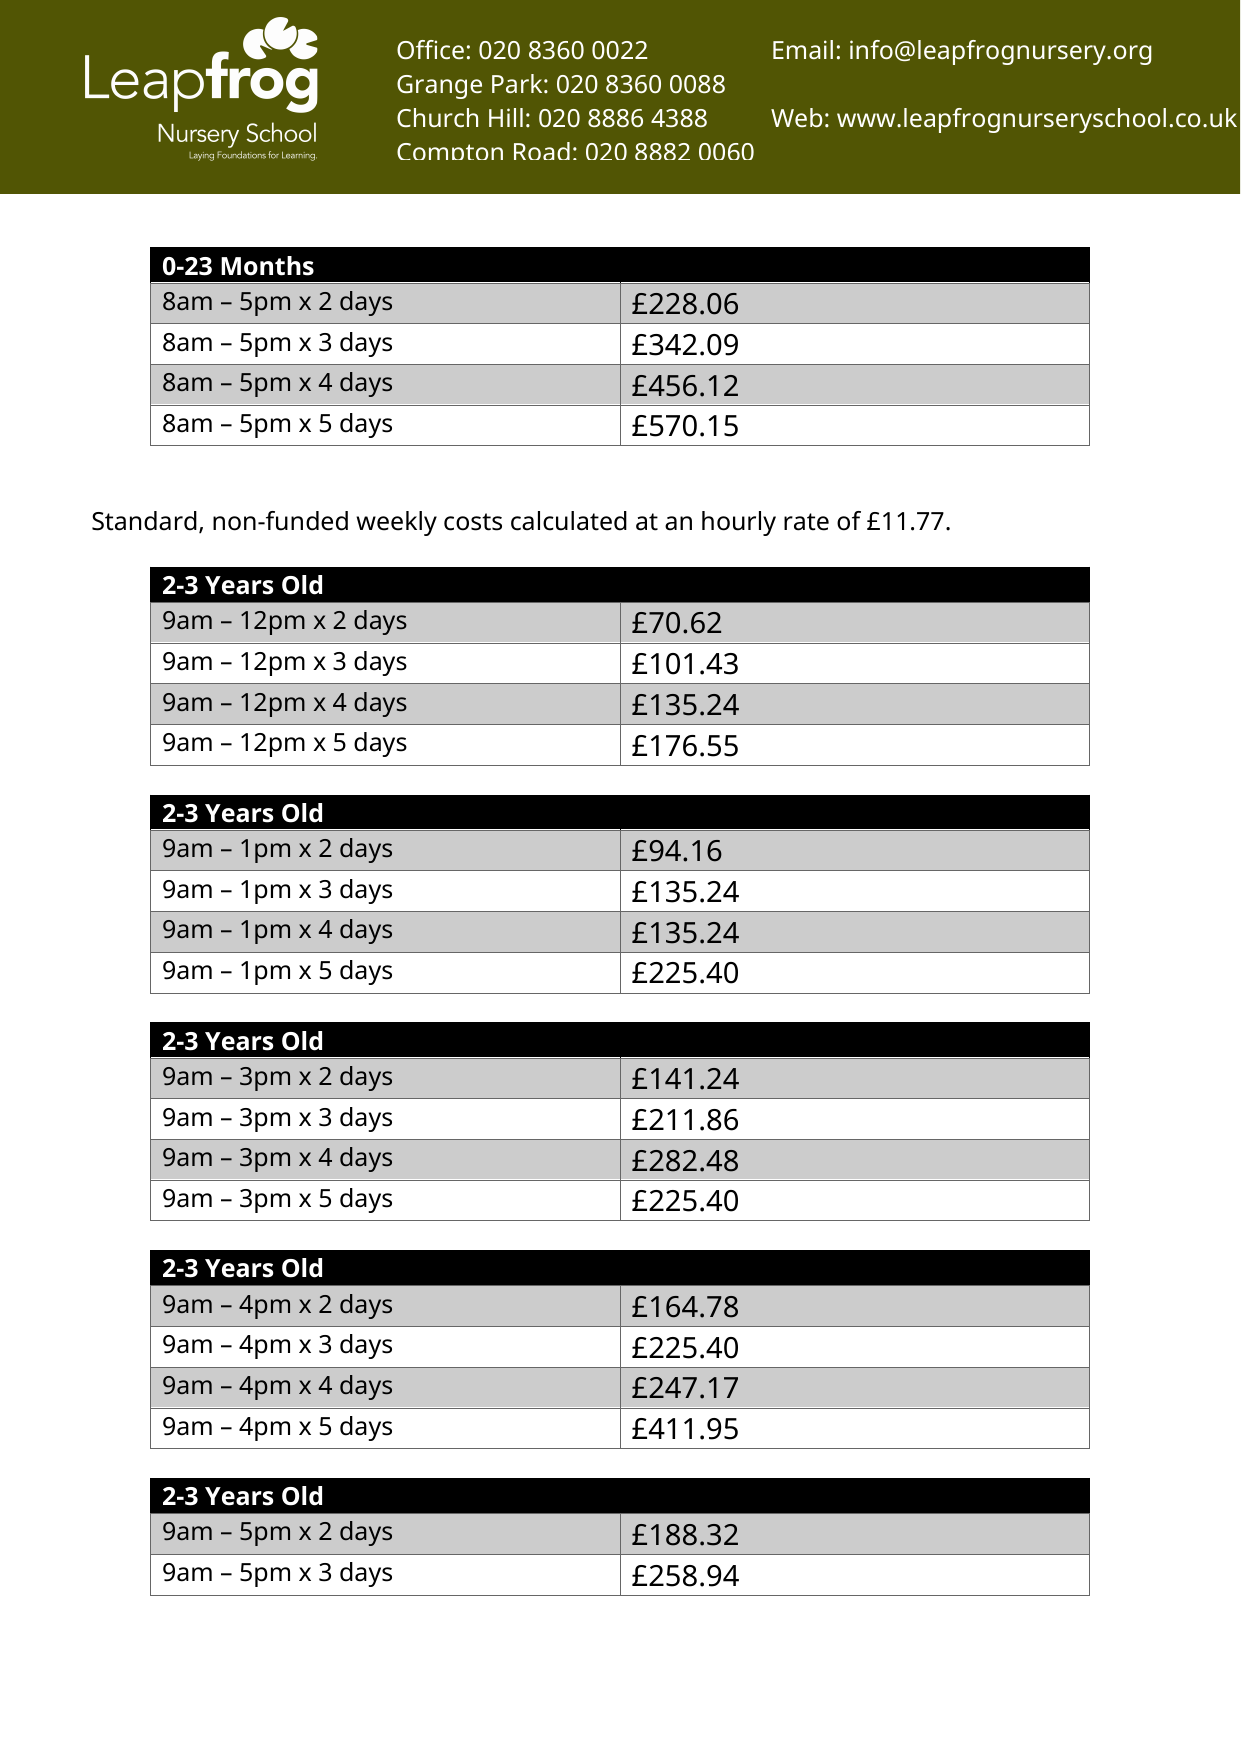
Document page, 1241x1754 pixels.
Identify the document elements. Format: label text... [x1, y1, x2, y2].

table_cell 8am – 5pm x 2 days [151, 284, 620, 323]
table_cell 9am – 4pm x 5 days [151, 1409, 620, 1448]
table_cell 9am – 12pm x 3 days [151, 644, 620, 683]
table_cell 9am – 12pm x 4 days [151, 684, 620, 724]
table_cell £94.16 [621, 831, 1089, 870]
table_cell 9am – 3pm x 2 days [151, 1059, 620, 1098]
table_header [621, 1479, 1089, 1513]
table_cell £135.24 [621, 871, 1089, 911]
table_cell £282.48 [621, 1140, 1089, 1179]
table_cell £225.40 [621, 1327, 1089, 1367]
table_cell £228.06 [621, 284, 1089, 323]
table_header 2-3 Years Old [151, 796, 620, 829]
table_cell 9am – 12pm x 5 days [151, 725, 620, 765]
table_cell 9am – 1pm x 5 days [151, 953, 620, 992]
table_cell 8am – 5pm x 5 days [151, 406, 620, 445]
table_cell £135.24 [621, 684, 1089, 724]
table_cell £176.55 [621, 725, 1089, 765]
table_cell £411.95 [621, 1409, 1089, 1448]
table_cell 8am – 5pm x 4 days [151, 365, 620, 404]
table_cell 9am – 5pm x 2 days [151, 1514, 620, 1554]
table_cell £225.40 [621, 1181, 1089, 1220]
table_cell £101.43 [621, 644, 1089, 683]
table_header [621, 1023, 1089, 1057]
table_cell £570.15 [621, 406, 1089, 445]
table_cell £342.09 [621, 324, 1089, 364]
table_cell 9am – 1pm x 2 days [151, 831, 620, 870]
picture [85, 17, 318, 161]
table_cell 9am – 1pm x 4 days [151, 912, 620, 952]
table_cell 9am – 4pm x 4 days [151, 1368, 620, 1407]
table_header 2-3 Years Old [151, 1479, 620, 1513]
table_cell 9am – 1pm x 3 days [151, 871, 620, 911]
table_cell 9am – 3pm x 5 days [151, 1181, 620, 1220]
table_cell £225.40 [621, 953, 1089, 992]
table_cell £211.86 [621, 1099, 1089, 1139]
table_cell 9am – 3pm x 3 days [151, 1099, 620, 1139]
table_cell £164.78 [621, 1286, 1089, 1326]
table_cell £258.94 [621, 1555, 1089, 1594]
table_cell £141.24 [621, 1059, 1089, 1098]
table_cell £135.24 [621, 912, 1089, 952]
table_header 0-23 Months [151, 248, 620, 282]
table_cell 9am – 4pm x 2 days [151, 1286, 620, 1326]
table_cell 9am – 12pm x 2 days [151, 603, 620, 642]
table_header [621, 796, 1089, 829]
table_header [621, 248, 1089, 282]
table_cell 9am – 3pm x 4 days [151, 1140, 620, 1179]
text Standard, non-funded weekly costs calculated at an hourly rate of £11.77. [91, 504, 1139, 538]
table_header [621, 568, 1089, 602]
table_cell 8am – 5pm x 3 days [151, 324, 620, 364]
table_cell £247.17 [621, 1368, 1089, 1407]
table_header 2-3 Years Old [151, 1251, 620, 1285]
table_header 2-3 Years Old [151, 568, 620, 602]
table_cell 9am – 4pm x 3 days [151, 1327, 620, 1367]
table_header [621, 1251, 1089, 1285]
table_cell £70.62 [621, 603, 1089, 642]
table_cell £188.32 [621, 1514, 1089, 1554]
table_header 2-3 Years Old [151, 1023, 620, 1057]
table_cell 9am – 5pm x 3 days [151, 1555, 620, 1594]
table_cell £456.12 [621, 365, 1089, 404]
